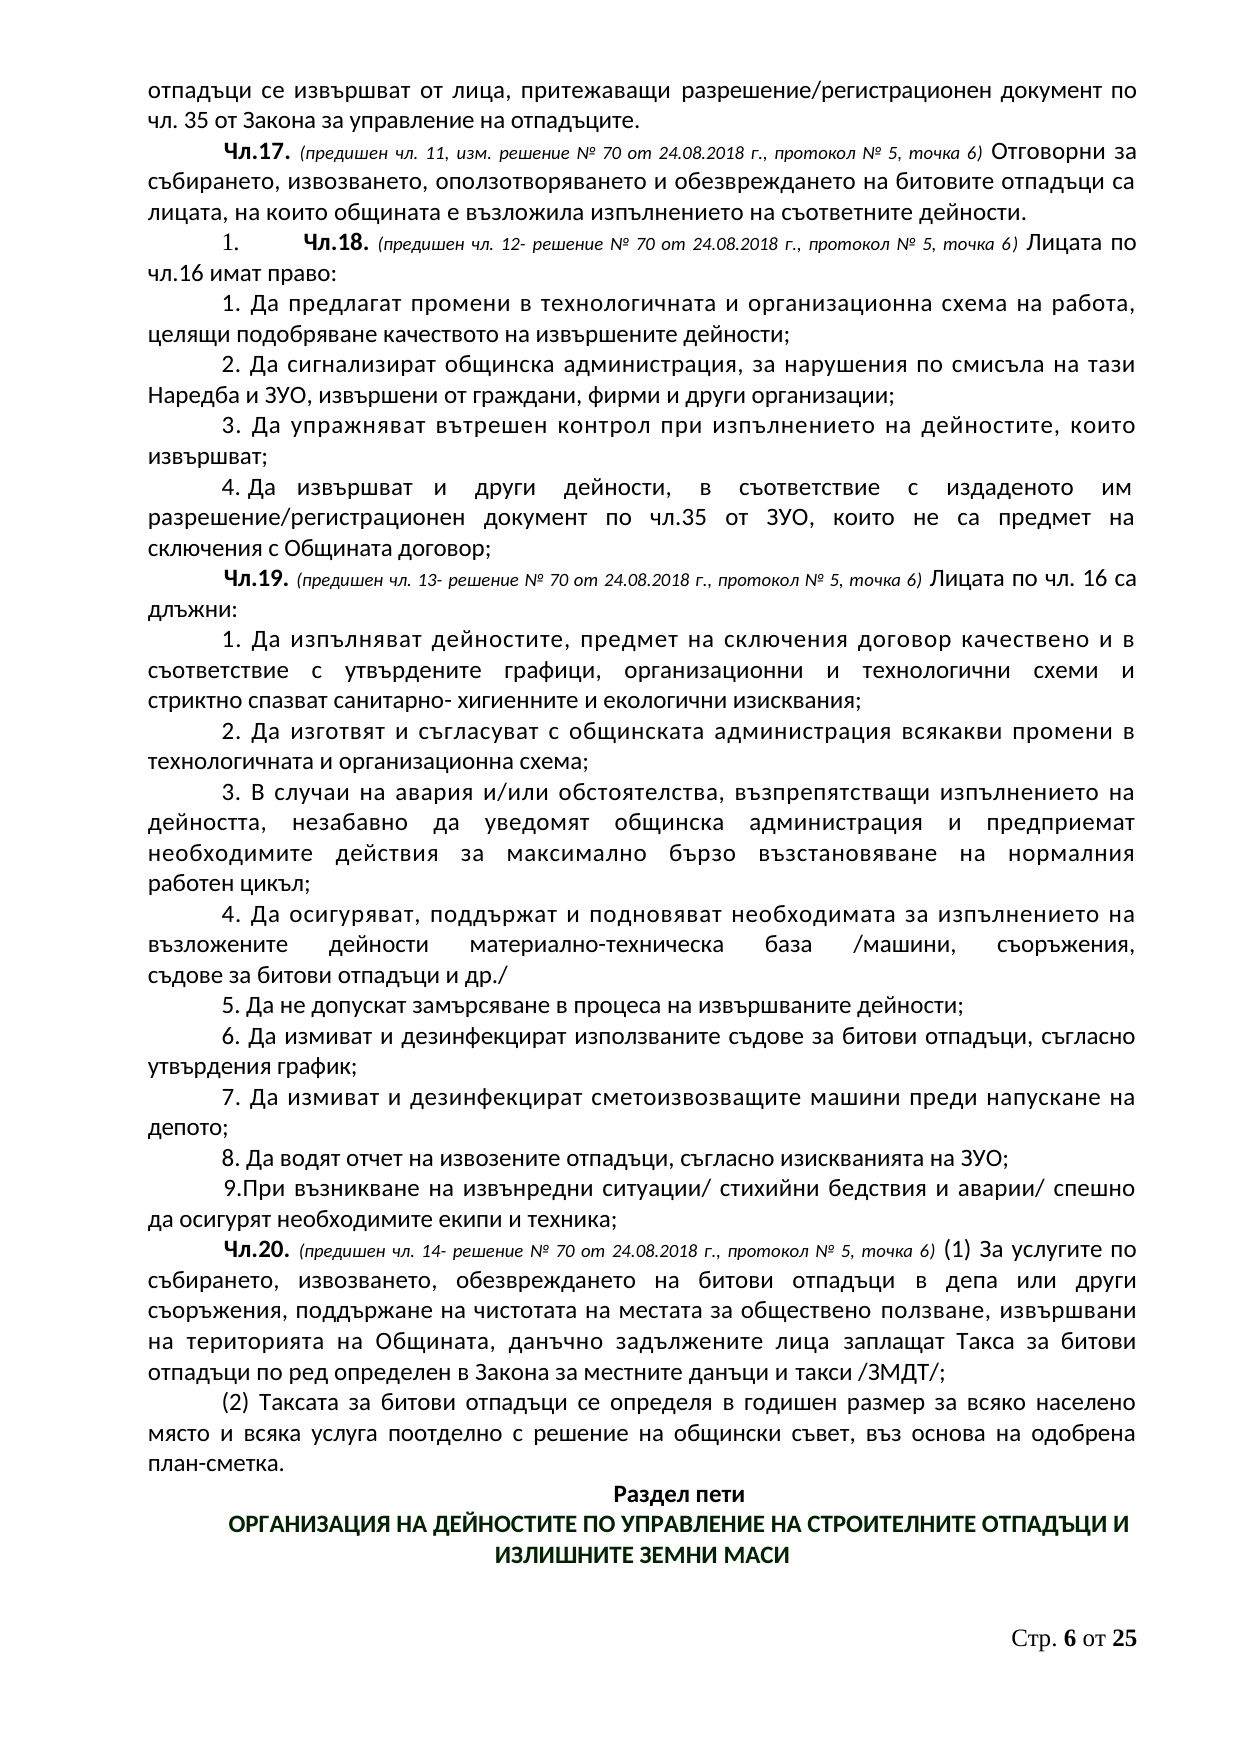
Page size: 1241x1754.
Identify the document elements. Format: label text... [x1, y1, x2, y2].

text 3. В случаи на авария и/или обстоятелства, възпрепятстващи изпълнението на дейността, незабавно да уведомят общинска администрация и предприемат необходимите действия за максимално бързо възстановяване на нормалния работен цикъл; [148, 776, 1137, 898]
text 1. Да предлагат промени в технологичната и организационна схема на работа, целящи подобряване качеството на извършените дейности; [148, 287, 1137, 348]
text Чл.19. (предишен чл. 13- решение № 70 от 24.08.2018 г., протокол № 5, точка 6) Лицата по чл. 16 са длъжни: [148, 562, 1137, 623]
text Чл.17. (предишен чл. 11, изм. решение № 70 от 24.08.2018 г., протокол № 5, точка 6) Отговорни за събирането, извозването, оползотворяването и обезвреждането на битовите отпадъци са лицата, на които общината е възложила изпълнението на съответните дейности. [148, 135, 1137, 226]
list Чл.18. (предишен чл. 12- решение № 70 от 24.08.2018 г., протокол № 5, точка 6) Лицата по чл.16 имат право: [148, 226, 1137, 287]
text 2. Да сигнализират общинска администрация, за нарушения по смисъла на тази Наредба и ЗУО, извършени от граждани, фирми и други организации; [148, 348, 1137, 409]
text Чл.20. (предишен чл. 14- решение № 70 от 24.08.2018 г., протокол № 5, точка 6) (1) За услугите по събирането, извозването, обезвреждането на битови отпадъци в депа или други съоръжения, поддържане на чистотата на местата за обществено ползване, извършвани на територията на Общината, данъчно задължените лица заплащат Такса за битови отпадъци по ред определен в Закона за местните данъци и такси /ЗМДТ/; [148, 1234, 1137, 1386]
text 4. Да извършват и други дейности, в съответствие с издаденото им разрешение/регистрационен документ по чл.35 от ЗУО, които не са предмет на сключения с Общината договор; [148, 471, 1137, 562]
text 7. Да измиват и дезинфекцират сметоизвозващите машини преди напускане на депото; [148, 1081, 1137, 1142]
text 8. Да водят отчет на извозените отпадъци, съгласно изискванията на ЗУО; [148, 1142, 1137, 1173]
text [148, 74, 1137, 135]
text ОРГАНИЗАЦИЯ НА ДЕЙНОСТИТЕ ПО УПРАВЛЕНИЕ НА СТРОИТЕЛНИТЕ ОТПАДЪЦИ И ИЗЛИШНИТЕ ЗЕМНИ МАСИ [790, 1508, 1137, 1569]
text 5. Да не допускат замърсяване в процеса на извършваните дейности; [148, 989, 1137, 1020]
text 4. Да осигуряват, поддържат и подновяват необходимата за изпълнението на възложените дейности материално-техническа база /машини, съоръжения, съдове за битови отпадъци и др./ [148, 898, 1137, 989]
text (2) Таксата за битови отпадъци се определя в годишен размер за всяко населено място и всяка услуга поотделно с решение на общински съвет, въз основа на одобрена план-сметка. [148, 1386, 1137, 1478]
text 2. Да изготвят и съгласуват с общинската администрация всякакви промени в технологичната и организационна схема; [148, 715, 1137, 776]
text 3. Да упражняват вътрешен контрол при изпълнението на дейностите, които извършват; [148, 409, 1137, 471]
text ОРГАНИЗАЦИЯ НА ДЕЙНОСТИТЕ ПО УПРАВЛЕНИЕ НА СТРОИТЕЛНИТЕ ОТПАДЪЦИ И ИЗЛИШНИТЕ ЗЕМНИ МАСИ [148, 1508, 495, 1569]
text Раздел пети [148, 1478, 1137, 1508]
text 1. Да изпълняват дейностите, предмет на сключения договор качествено и в съответствие с утвърдените графици, организационни и технологични схеми и стриктно спазват санитарно- хигиенните и екологични изисквания; [148, 623, 1137, 715]
text 9.При възникване на извънредни ситуации/ стихийни бедствия и аварии/ спешно да осигурят необходимите екипи и техника; [148, 1173, 1137, 1234]
text 6. Да измиват и дезинфекцират използваните съдове за битови отпадъци, съгласно утвърдения график; [148, 1020, 1137, 1081]
